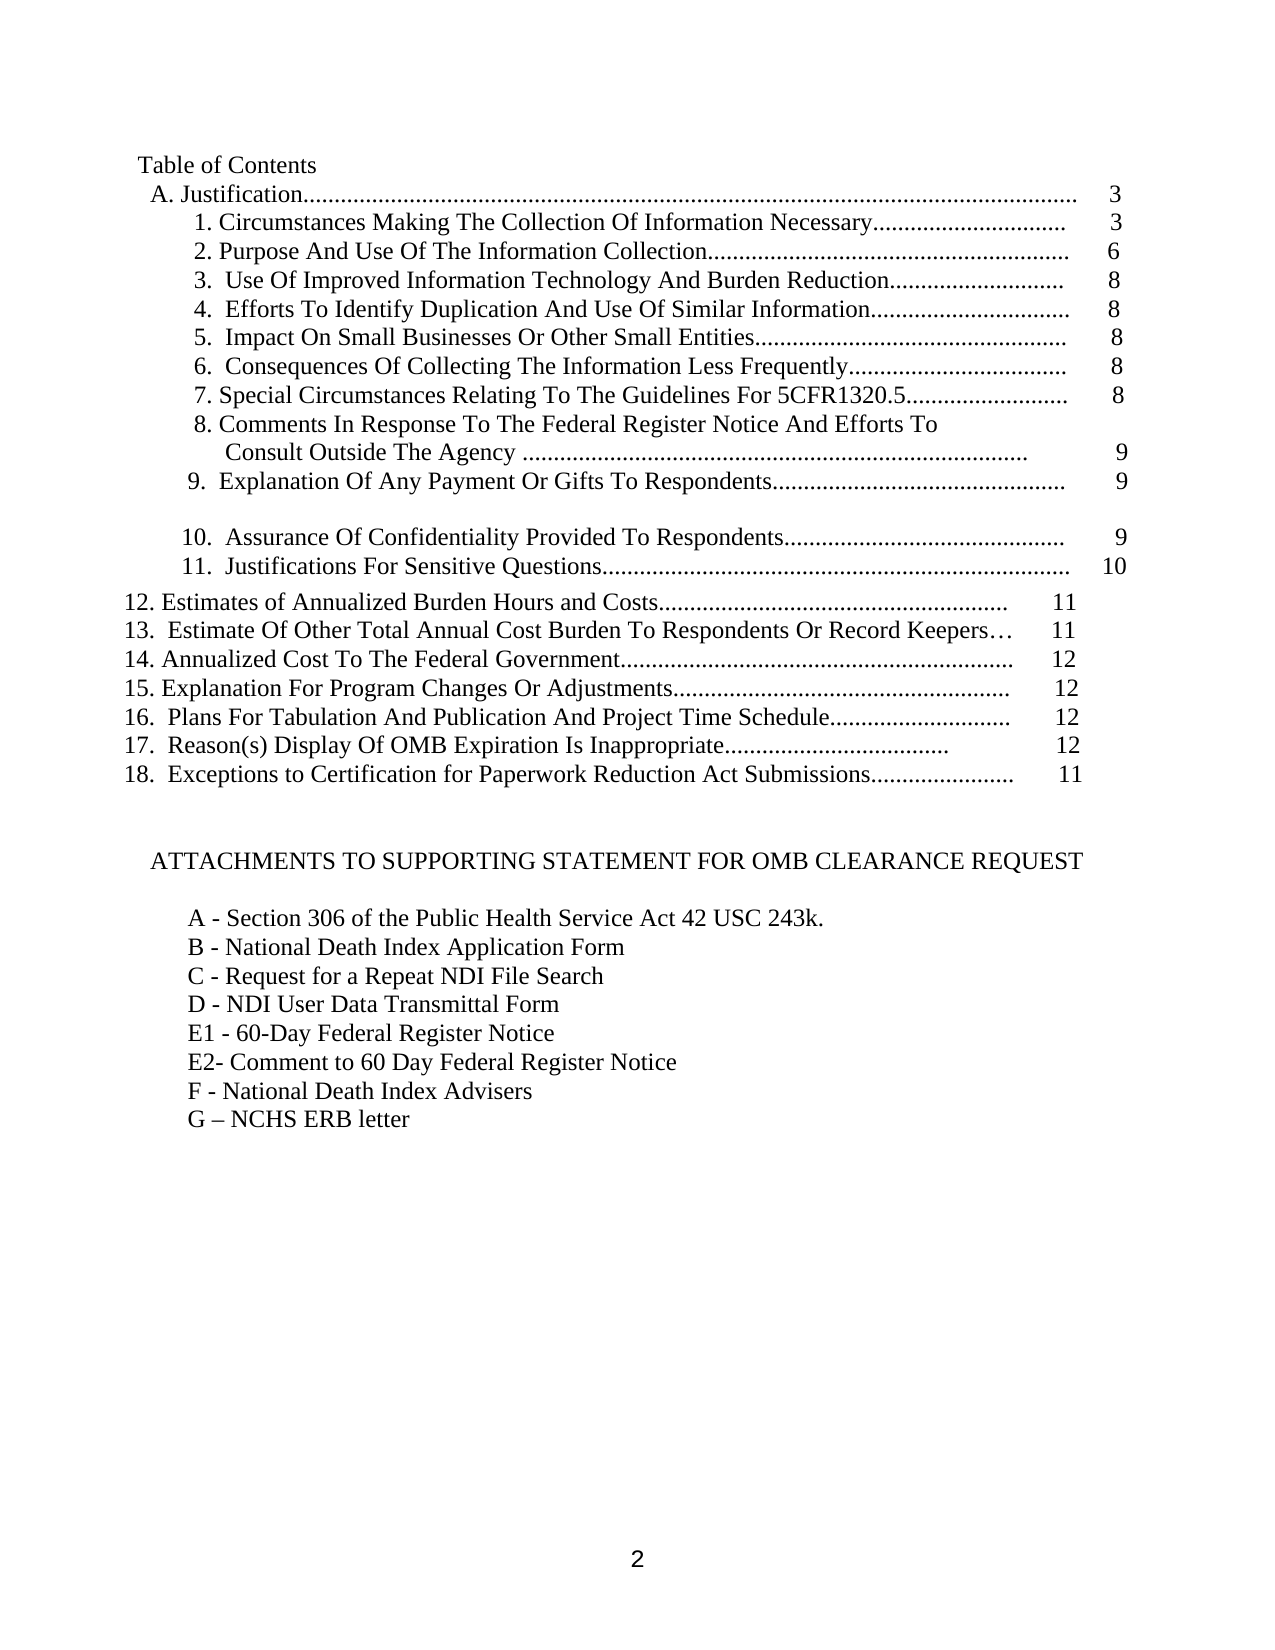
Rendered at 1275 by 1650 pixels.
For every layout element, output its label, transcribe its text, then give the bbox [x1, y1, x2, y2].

table_cell 6. Consequences Of Collecting The Information Less Frequently................................... 8 [139, 351, 1275, 380]
text F - National Death Index Advisers [187, 1076, 1125, 1104]
table_cell 5. Impact On Small Businesses Or Other Small Entities.................................................. 8 [139, 323, 1275, 351]
text C - Request for a Repeat NDI File Search [187, 961, 1125, 989]
text E2- Comment to 60 Day Federal Register Notice [187, 1047, 1125, 1076]
table_cell 2. Purpose And Use Of The Information Collection.......................................................... 6 [139, 236, 1275, 265]
table_cell 8. Comments In Response To The Federal Register Notice And Efforts To Consult Outside The Agency ................................................................................. 9 [139, 409, 1275, 466]
text A - Section 306 of the Public Health Service Act 42 USC 243k. [187, 903, 1125, 932]
text ATTACHMENTS TO SUPPORTING STATEMENT FOR OMB CLEARANCE REQUEST [150, 846, 1125, 874]
text E1 - 60-Day Federal Register Notice [187, 1018, 1125, 1047]
table_cell [83, 587, 1275, 788]
table_cell 7. Special Circumstances Relating To The Guidelines For 5CFR1320.5.......................... 8 [139, 380, 1275, 409]
table_header Table of Contents A. Justification............................................................................................................................ 3 [83, 150, 1275, 207]
table_cell 4. Efforts To Identify Duplication And Use Of Similar Information................................ 8 [139, 294, 1275, 322]
text B - National Death Index Application Form [187, 932, 1125, 961]
table_cell 3. Use Of Improved Information Technology And Burden Reduction............................ 8 [139, 265, 1275, 294]
table_cell 10. Assurance Of Confidentiality Provided To Respondents............................................. 9 [139, 523, 1275, 551]
table_cell 1. Circumstances Making The Collection Of Information Necessary............................... 3 [139, 208, 1275, 236]
table_cell 9. Explanation Of Any Payment Or Gifts To Respondents............................................... 9 [139, 466, 1275, 522]
text G – NCHS ERB letter [187, 1104, 1125, 1133]
text D - NDI User Data Transmittal Form [187, 989, 1125, 1018]
table_cell 11. Justifications For Sensitive Questions........................................................................... 10 [139, 551, 1275, 587]
